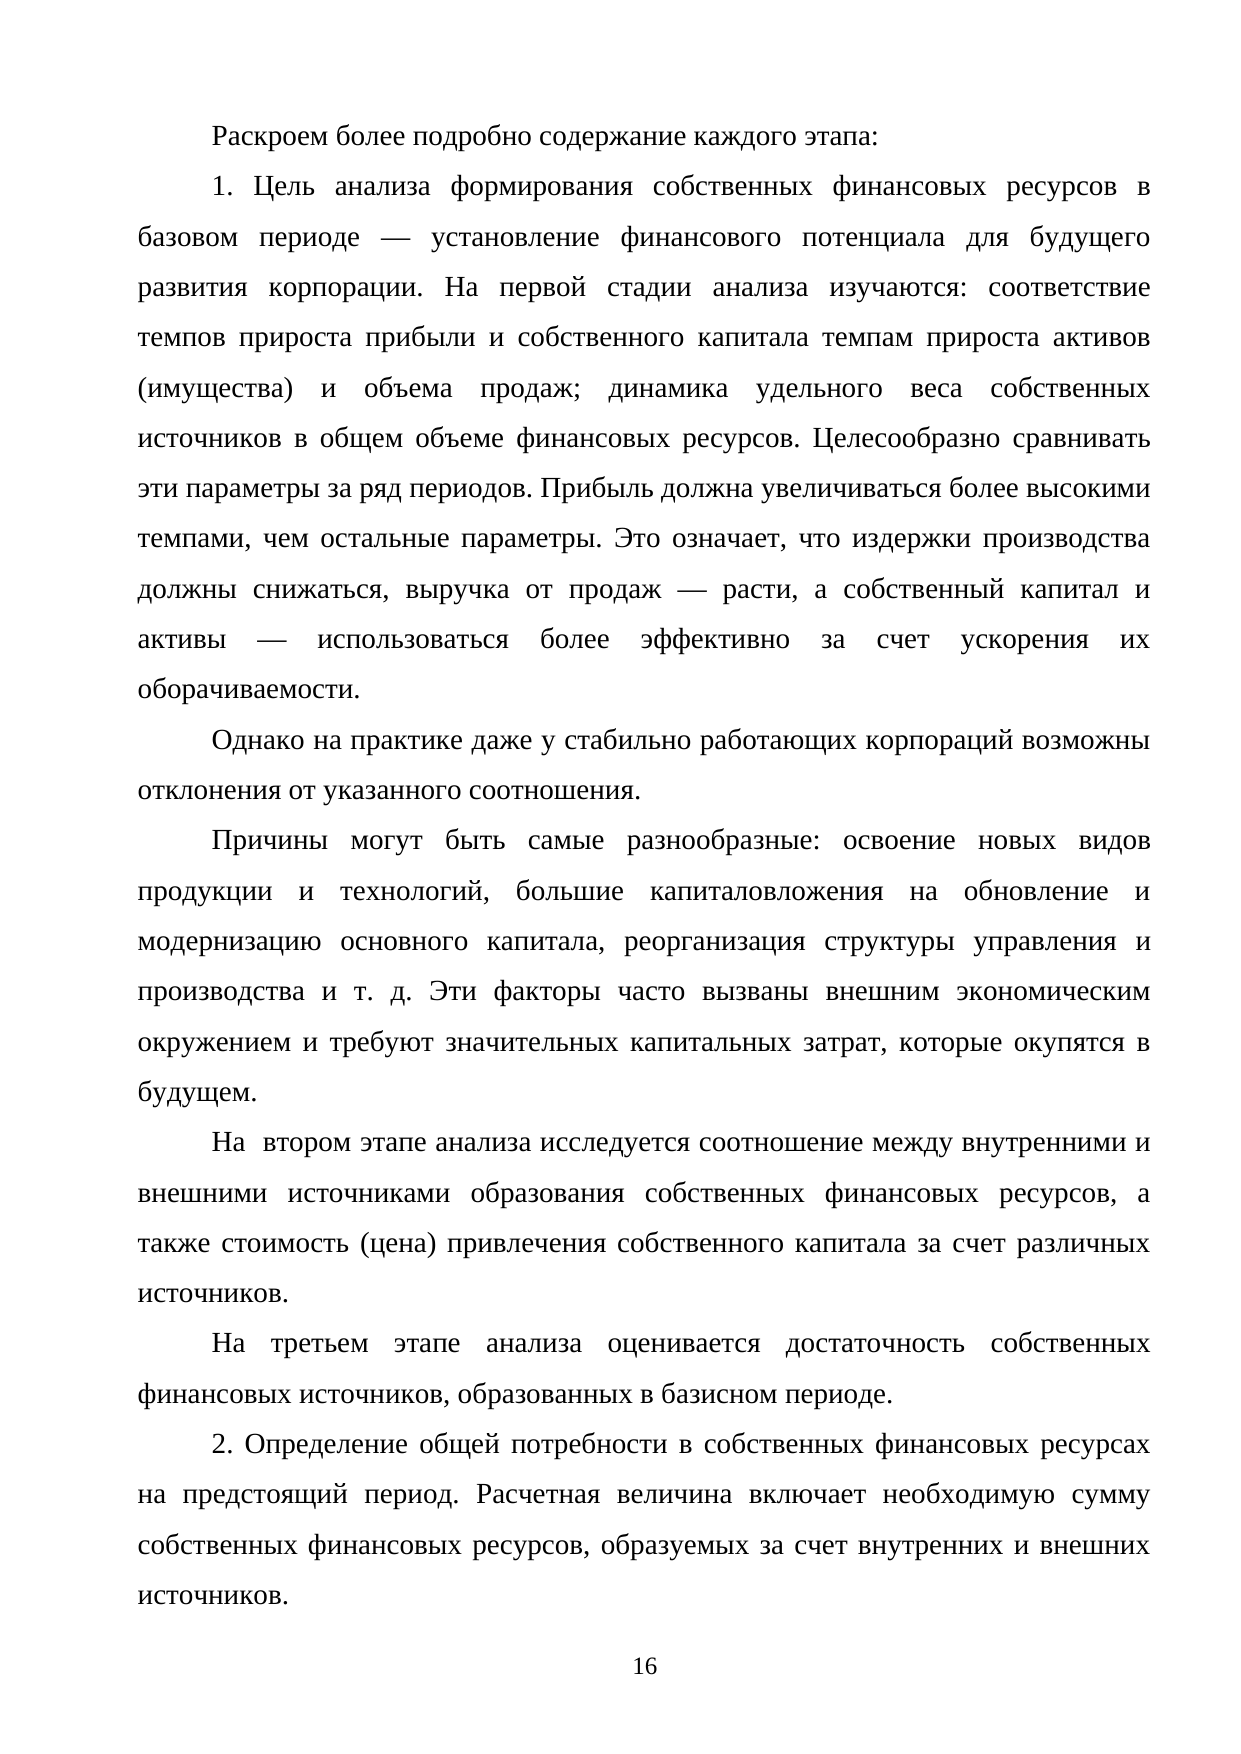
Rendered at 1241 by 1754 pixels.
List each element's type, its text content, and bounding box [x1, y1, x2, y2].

text Раскроем более подробно содержание каждого этапа: [137, 118, 1152, 152]
text 2. Определение общей потребности в собственных финансовых ресурсах на предстоящий период. Расчетная величина включает необходимую сумму собственных финансовых ресурсов, образуемых за счет внутренних и внешних источников. [137, 1426, 1152, 1611]
text 1. Цель анализа формирования собственных финансовых ресурсов в базовом периоде — установление финансового потенциала для будущего развития корпорации. На первой стадии анализа изучаются: соответствие темпов прироста прибыли и собственного капитала темпам прироста активов (имущества) и объема продаж; динамика удельного веса собственных источников в общем объеме финансовых ресурсов. Целесообразно сравнивать эти параметры за ряд периодов. Прибыль должна увеличиваться более высокими темпами, чем остальные параметры. Это означает, что издержки производства должны снижаться, выручка от продаж — расти, а собственный капитал и активы — использоваться более эффективно за счет ускорения их оборачиваемости. [137, 168, 1152, 705]
text На третьем этапе анализа оценивается достаточность собственных финансовых источников, образованных в базисном периоде. [137, 1326, 1152, 1409]
text На втором этапе анализа исследуется соотношение между внутренними и внешними источниками образования собственных финансовых ресурсов, а также стоимость (цена) привлечения собственного капитала за счет различных источников. [137, 1124, 1152, 1309]
text Причины могут быть самые разнообразные: освоение новых видов продукции и технологий, большие капиталовложения на обновление и модернизацию основного капитала, реорганизация структуры управления и производства и т. д. Эти факторы часто вызваны внешним экономическим окружением и требуют значительных капитальных затрат, которые окупятся в будущем. [137, 822, 1152, 1108]
text Однако на практике даже у стабильно работающих корпораций возможны отклонения от указанного соотношения. [137, 722, 1152, 806]
